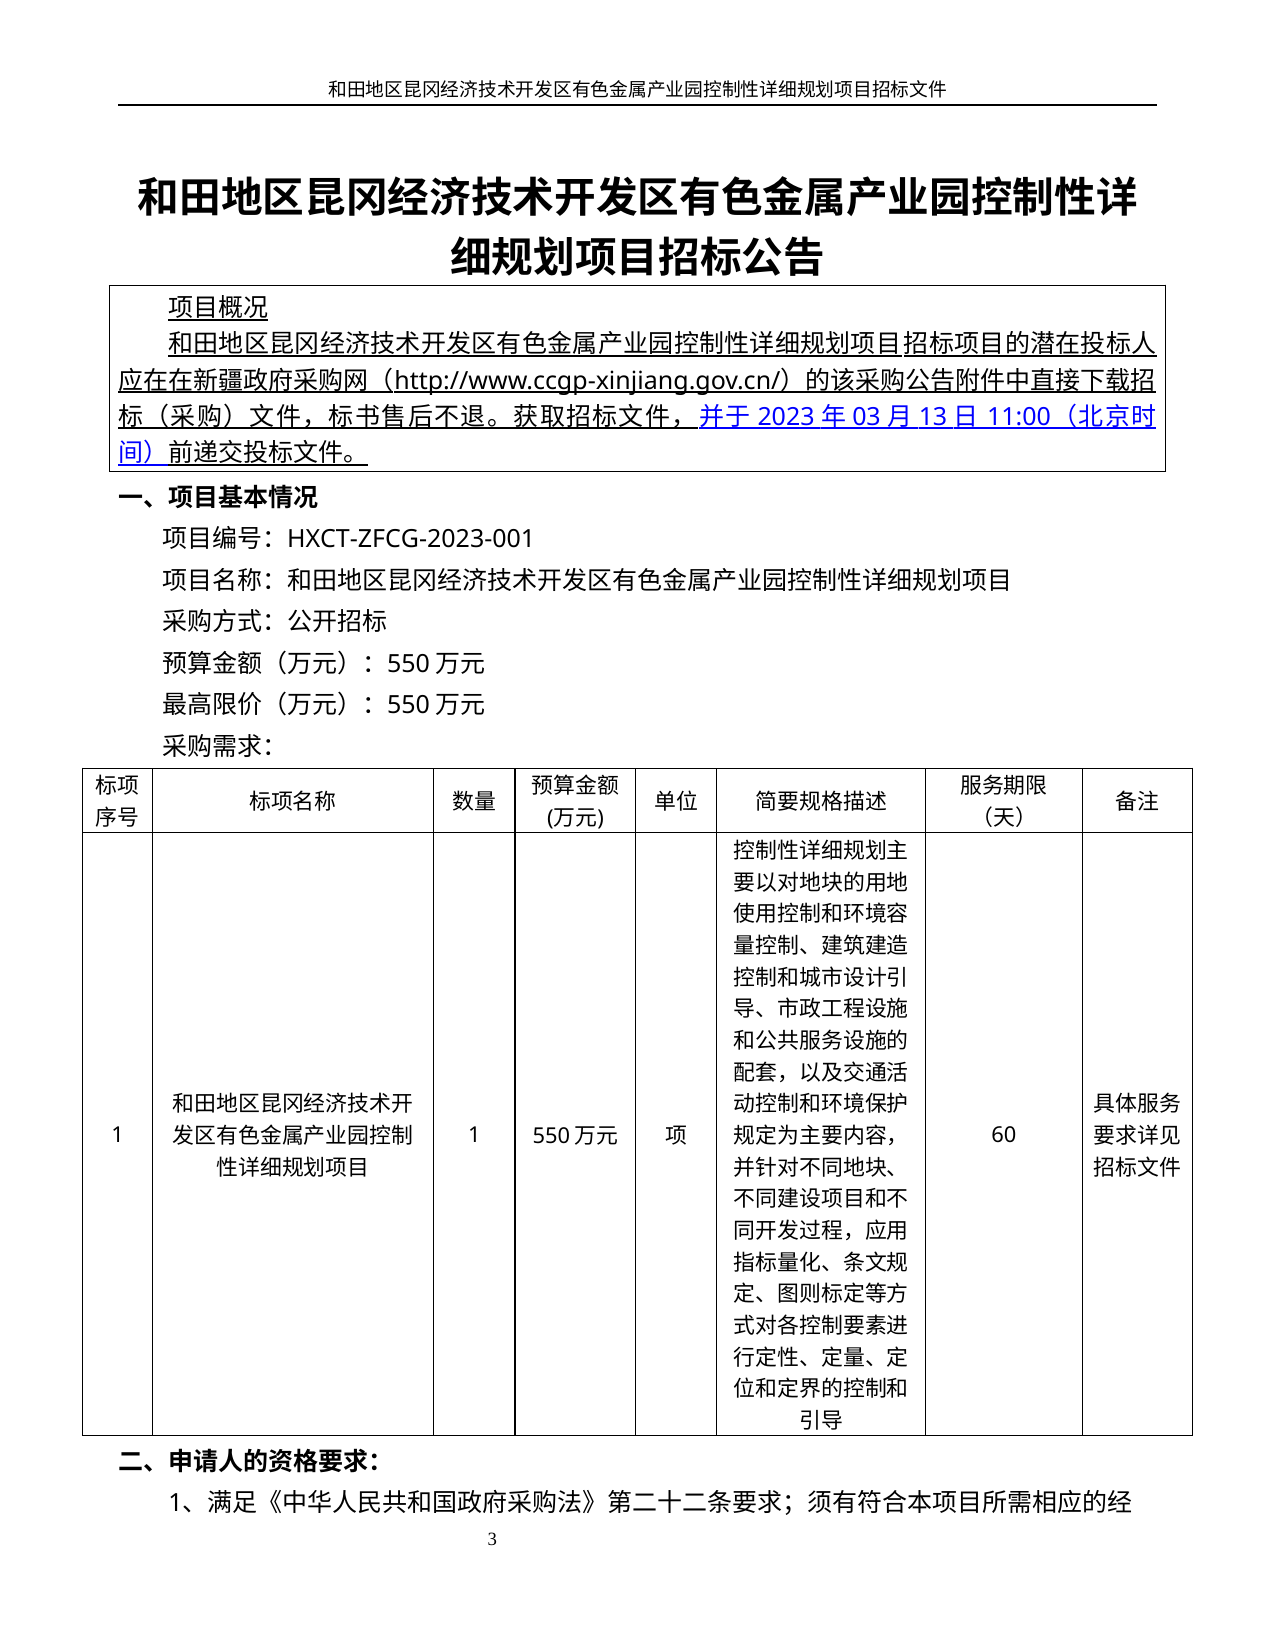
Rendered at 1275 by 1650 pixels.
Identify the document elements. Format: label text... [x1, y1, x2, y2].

text 采购方式：公开招标 [118, 602, 1157, 638]
text 二、申请人的资格要求： [118, 1441, 1157, 1477]
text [118, 1482, 1157, 1519]
text 项目编号：HXCT-ZFCG-2023-001 [118, 519, 1157, 555]
table_cell 和田地区昆冈经济技术开发区有色金属产业园控制性详细规划项目 [153, 833, 433, 1435]
text 预算金额（万元）：550万元 [118, 643, 1157, 679]
table_header 简要规格描述 [717, 769, 925, 832]
table_header 单位 [636, 769, 716, 832]
table_header 服务期限（天） [926, 769, 1082, 832]
text 采购需求： [118, 726, 1157, 762]
text 一、项目基本情况 [118, 477, 1157, 513]
table_header 数量 [434, 769, 514, 832]
text 项目名称：和田地区昆冈经济技术开发区有色金属产业园控制性详细规划项目 [118, 560, 1157, 596]
table_header 预算金额(万元) [516, 769, 635, 832]
table_cell 控制性详细规划主要以对地块的用地使用控制和环境容量控制、建筑建造控制和城市设计引导、市政工程设施和公共服务设施的配套，以及交通活动控制和环境保护规定为主要内容，并针对不同地块、不同建设项目和不同开发过程，应用指标量化、条文规定、图则标定等方式对各控制要素进行定性、定量、定位和定界的控制和引导 [717, 833, 925, 1435]
text 项目概况 [110, 286, 1165, 321]
table_cell 60 [926, 833, 1082, 1435]
table_header 标项序号 [83, 769, 152, 832]
text 和田地区昆冈经济技术开发区有色金属产业园控制性详细规划项目招标公告 [118, 164, 1157, 284]
table_cell 550万元 [516, 833, 635, 1435]
table_cell 具体服务要求详见招标文件 [1083, 833, 1192, 1435]
table_header 标项名称 [153, 769, 433, 832]
table_cell 1 [434, 833, 514, 1435]
text 和田地区昆冈经济技术开发区有色金属产业园控制性详细规划项目招标项目的潜在投标人应在在新疆政府采购网（http://www.ccgp-xinjiang.gov.cn/）的该采购公告附件中直接下载招标（采购）文件，标书售后不退。获取招标文件，并于2023年03月13日 11:00（北京时间）前递交投标文件。 [110, 321, 1165, 471]
table_header 备注 [1083, 769, 1192, 832]
table_cell 项 [636, 833, 716, 1435]
table_cell 1 [83, 833, 152, 1435]
text 最高限价（万元）：550万元 [118, 684, 1157, 721]
